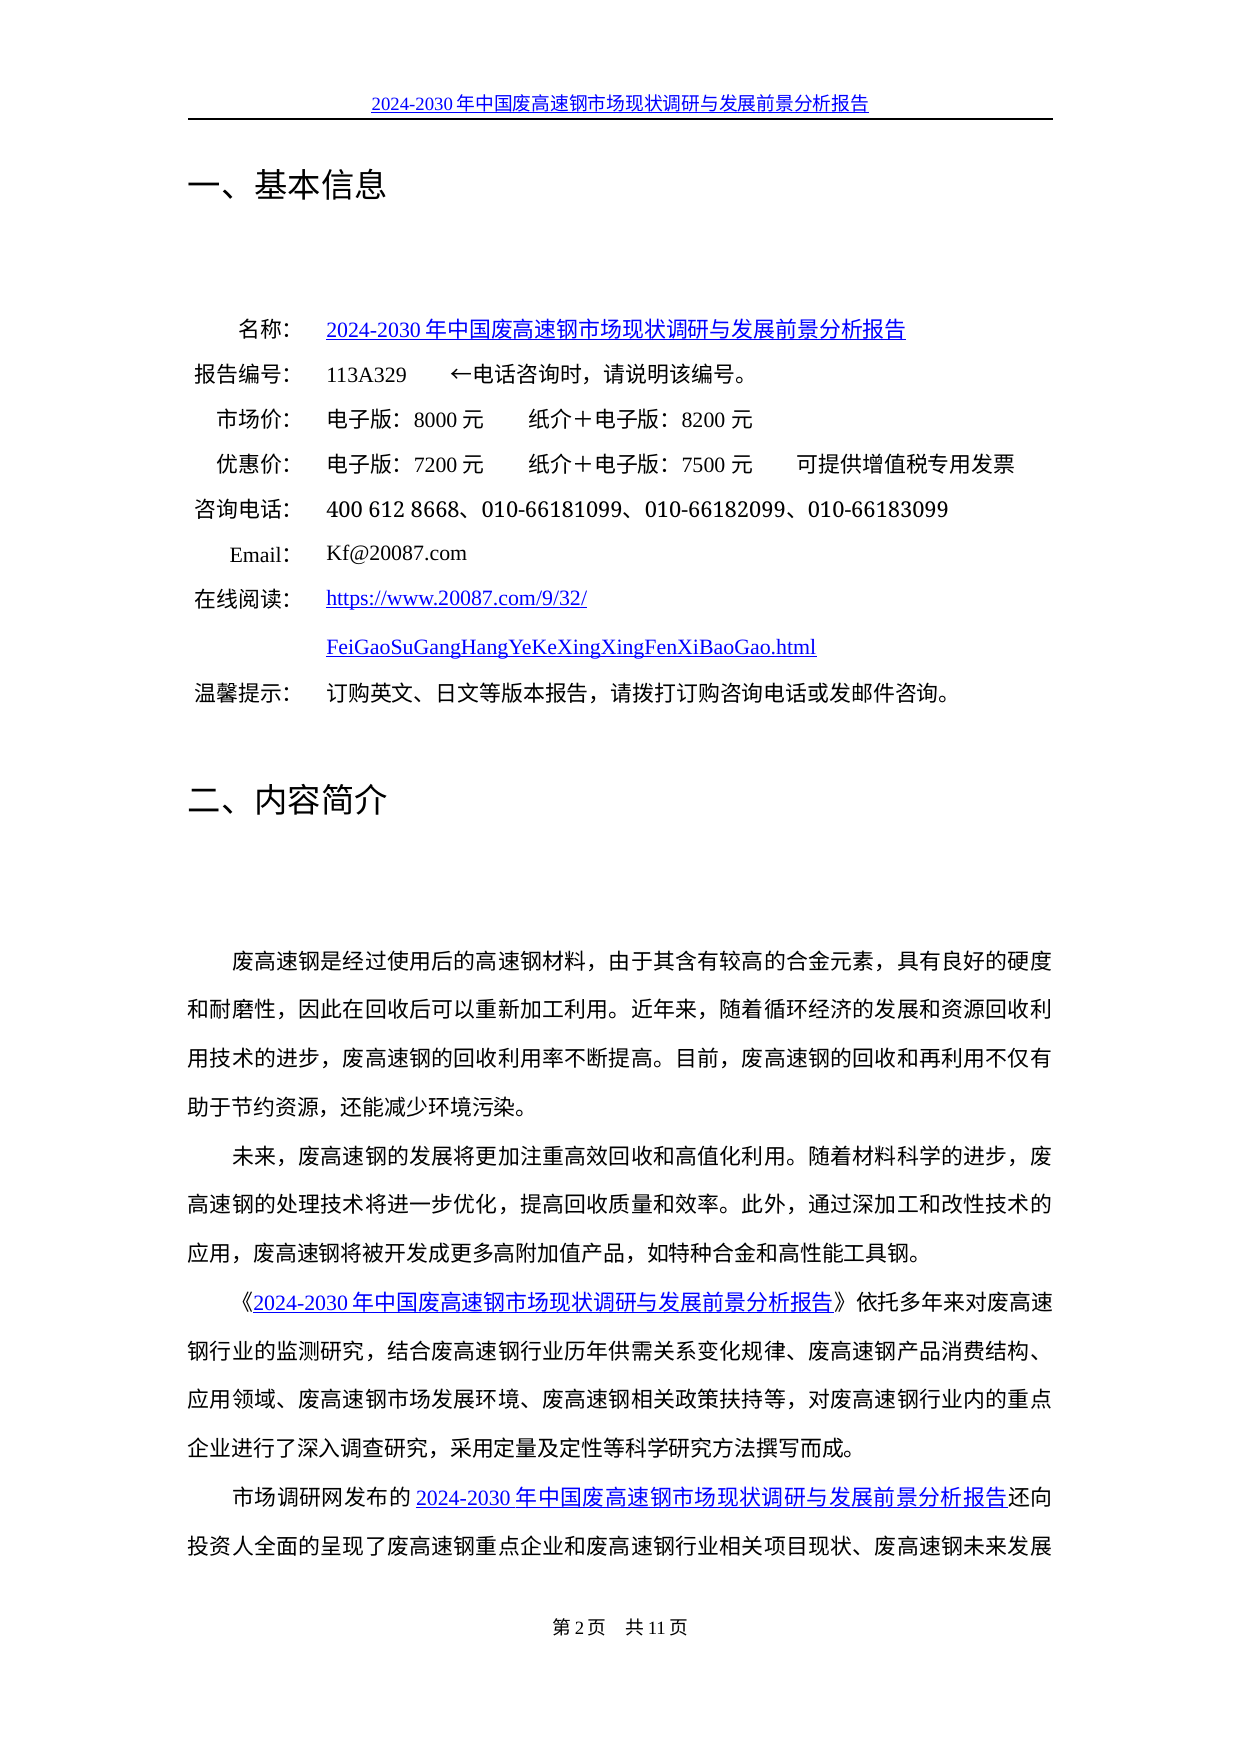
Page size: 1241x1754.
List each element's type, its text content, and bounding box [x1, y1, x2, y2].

table_header 2024-2030年中国废高速钢市场现状调研与发展前景分析报告 [315, 312, 1073, 357]
title 一、基本信息 [187, 150, 1053, 215]
table_cell 优惠价： [167, 447, 315, 492]
table_cell 400 612 8668、010-66181099、010-66182099、010-66183099 [315, 492, 1073, 537]
table_cell 订购英文、日文等版本报告，请拨打订购咨询电话或发邮件咨询。 [315, 675, 1073, 720]
table_cell 113A329 ←电话咨询时，请说明该编号。 [315, 357, 1073, 402]
table_cell 电子版：8000 元 纸介＋电子版：8200 元 [315, 402, 1073, 447]
table_cell 在线阅读： [167, 582, 315, 675]
table_cell [315, 582, 1073, 675]
table_cell 温馨提示： [167, 675, 315, 720]
table_cell Kf@20087.com [315, 537, 1073, 582]
table_cell 电子版：7200 元 纸介＋电子版：7500 元 可提供增值税专用发票 [315, 447, 1073, 492]
table_header 名称： [167, 312, 315, 357]
table_cell 市场价： [167, 402, 315, 447]
table_cell 咨询电话： [167, 492, 315, 537]
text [187, 943, 1053, 1561]
title 二、内容简介 [187, 766, 1053, 831]
table_cell Email： [167, 537, 315, 582]
table_cell 报告编号： [167, 357, 315, 402]
